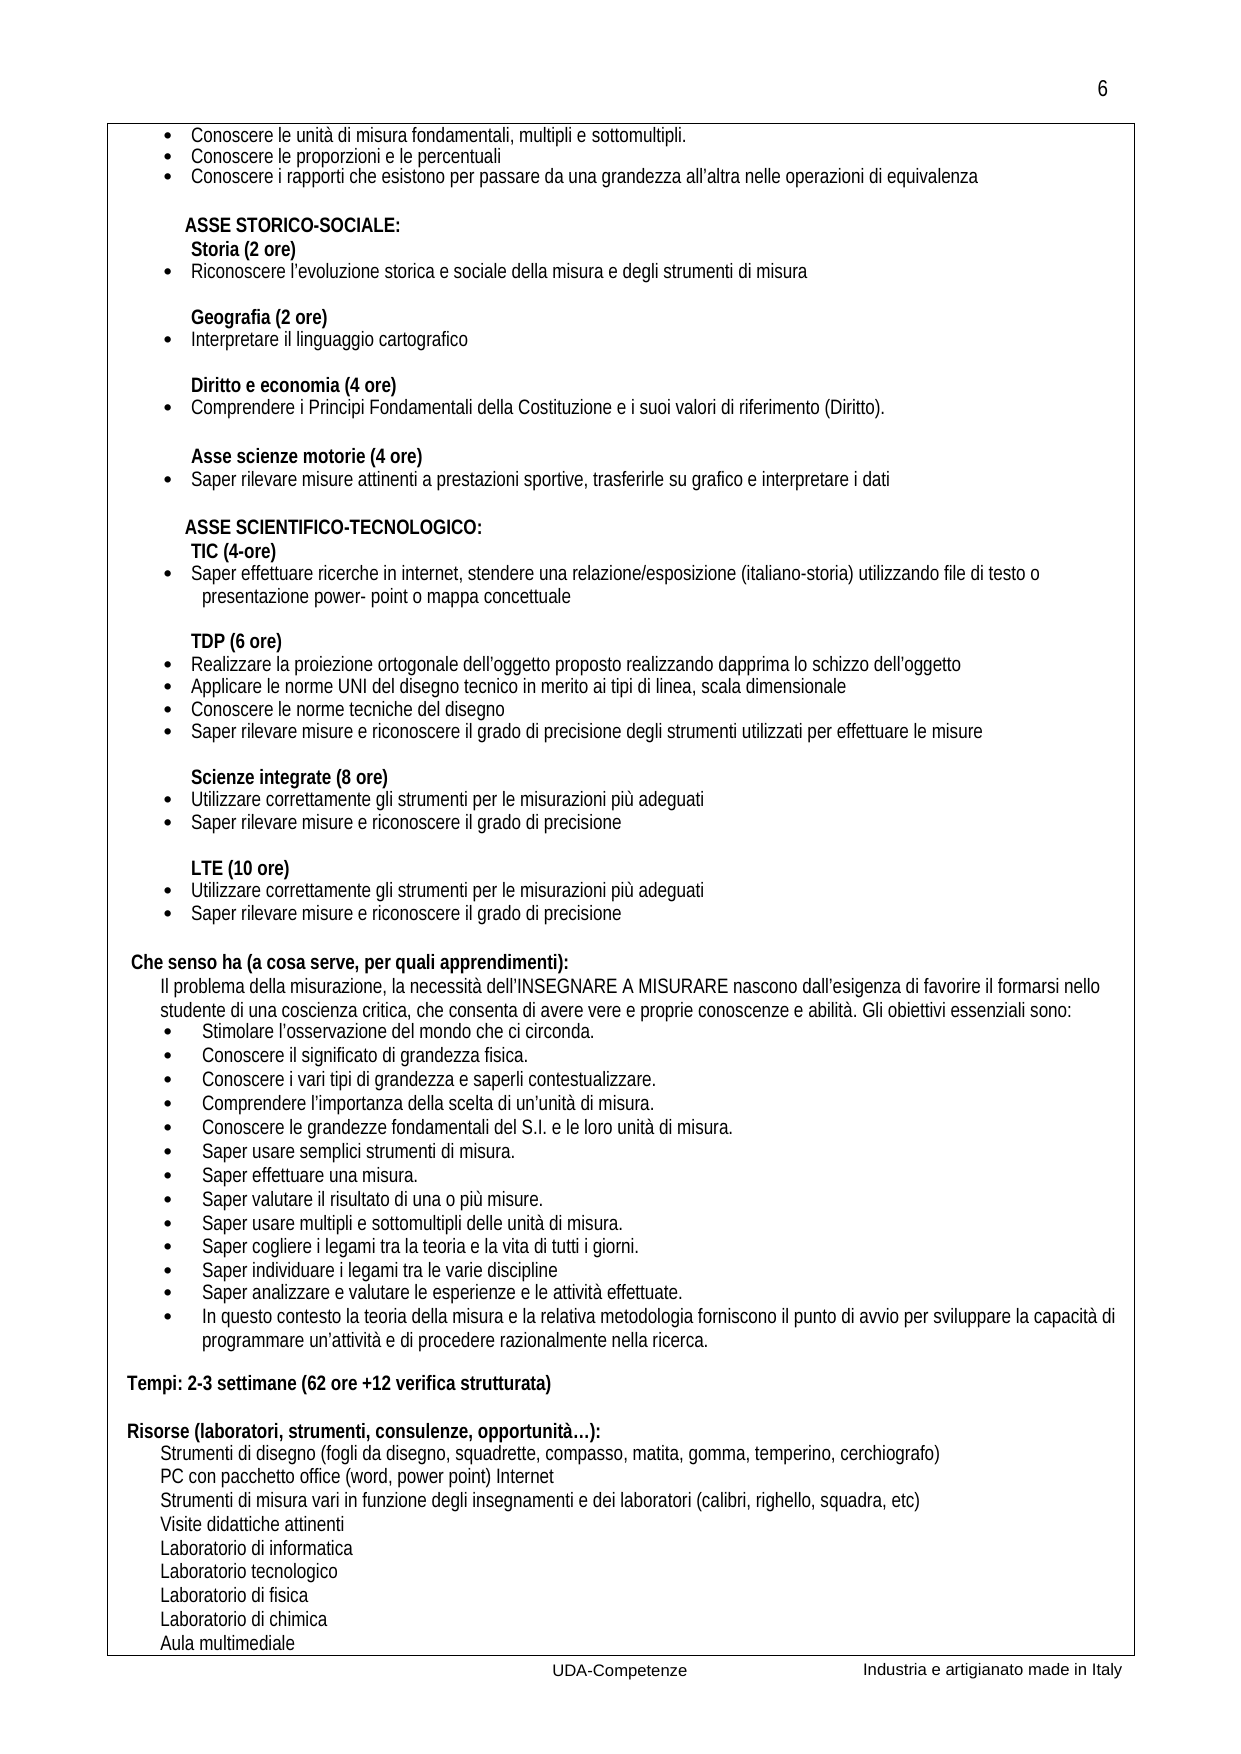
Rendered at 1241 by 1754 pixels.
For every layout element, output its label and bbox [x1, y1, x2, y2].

table_cell [108, 124, 1134, 1655]
